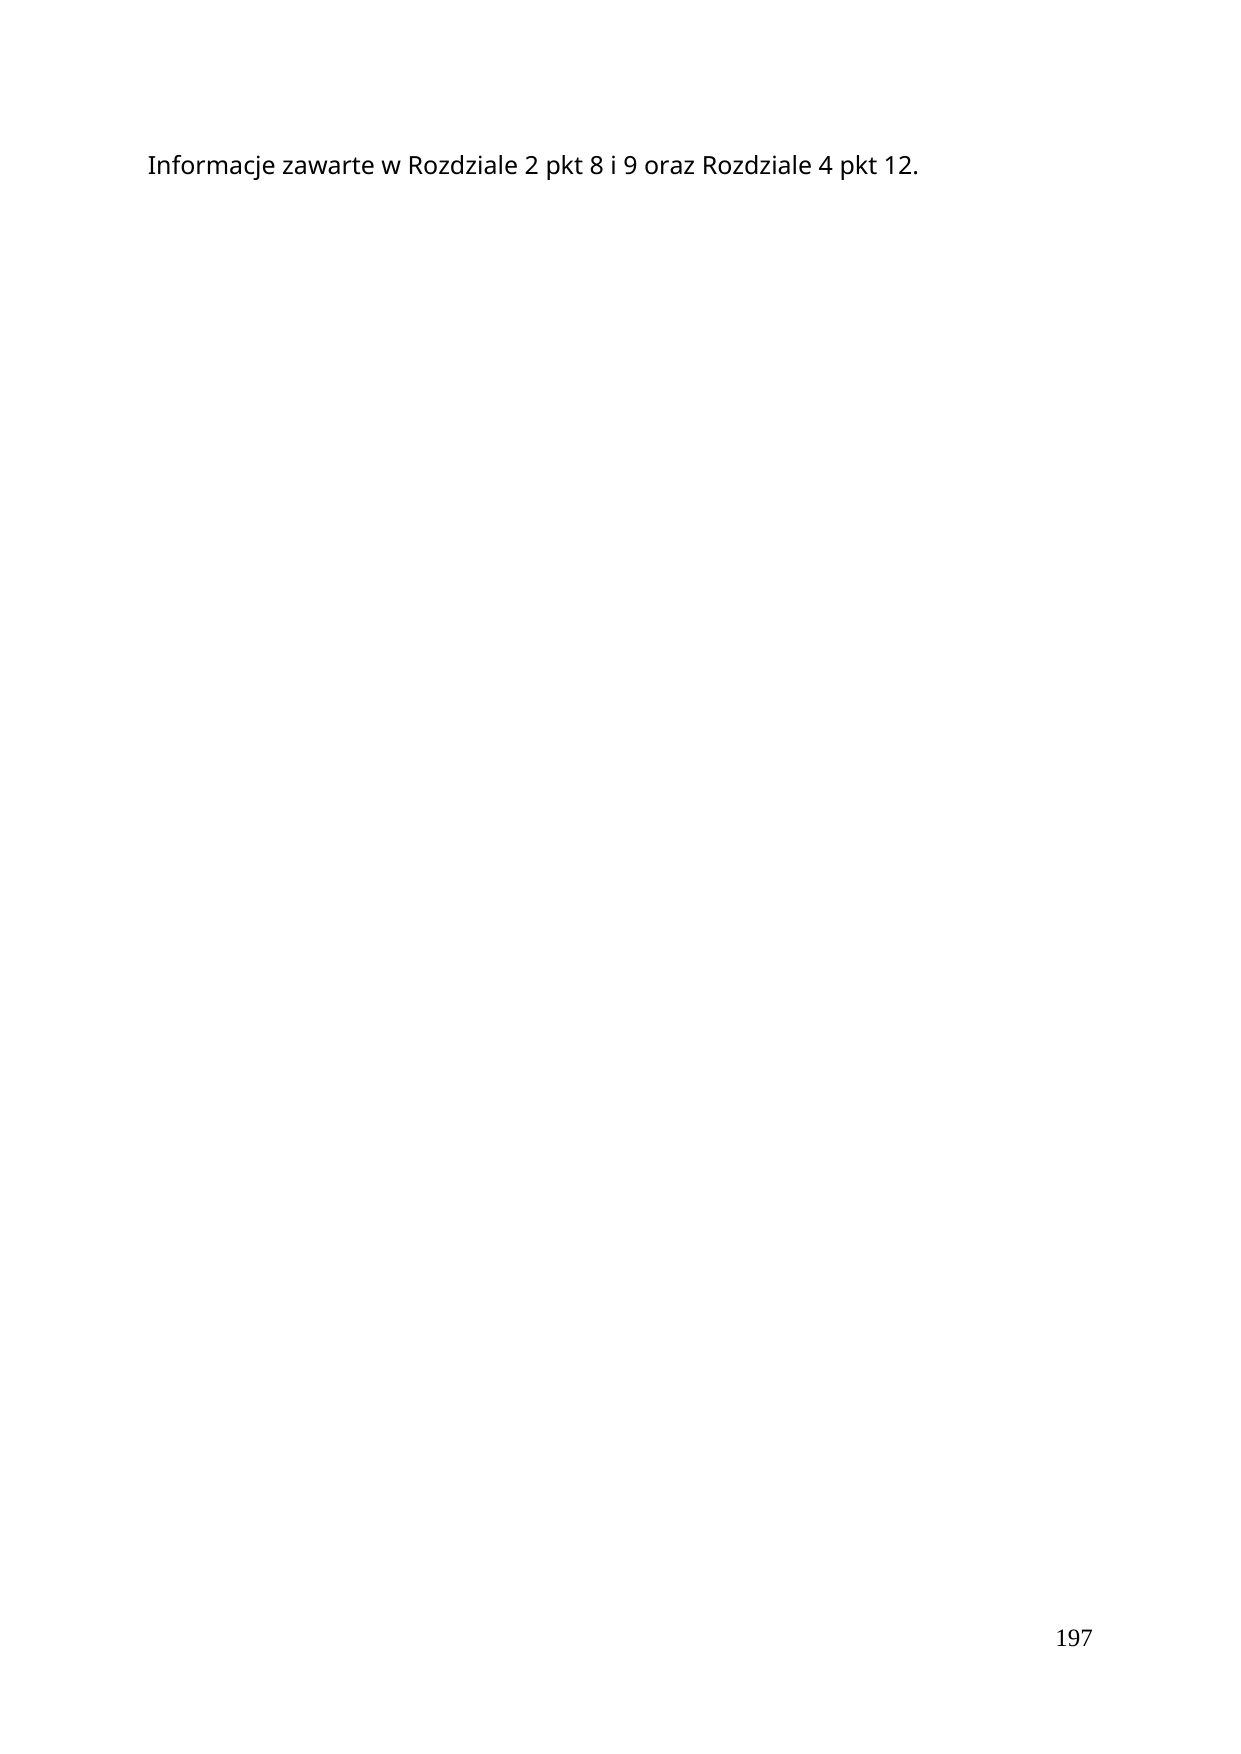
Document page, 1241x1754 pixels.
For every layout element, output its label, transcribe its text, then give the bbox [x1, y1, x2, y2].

list Informacje zawarte w Rozdziale 2 pkt 8 i 9 oraz Rozdziale 4 pkt 12. [148, 148, 1093, 182]
